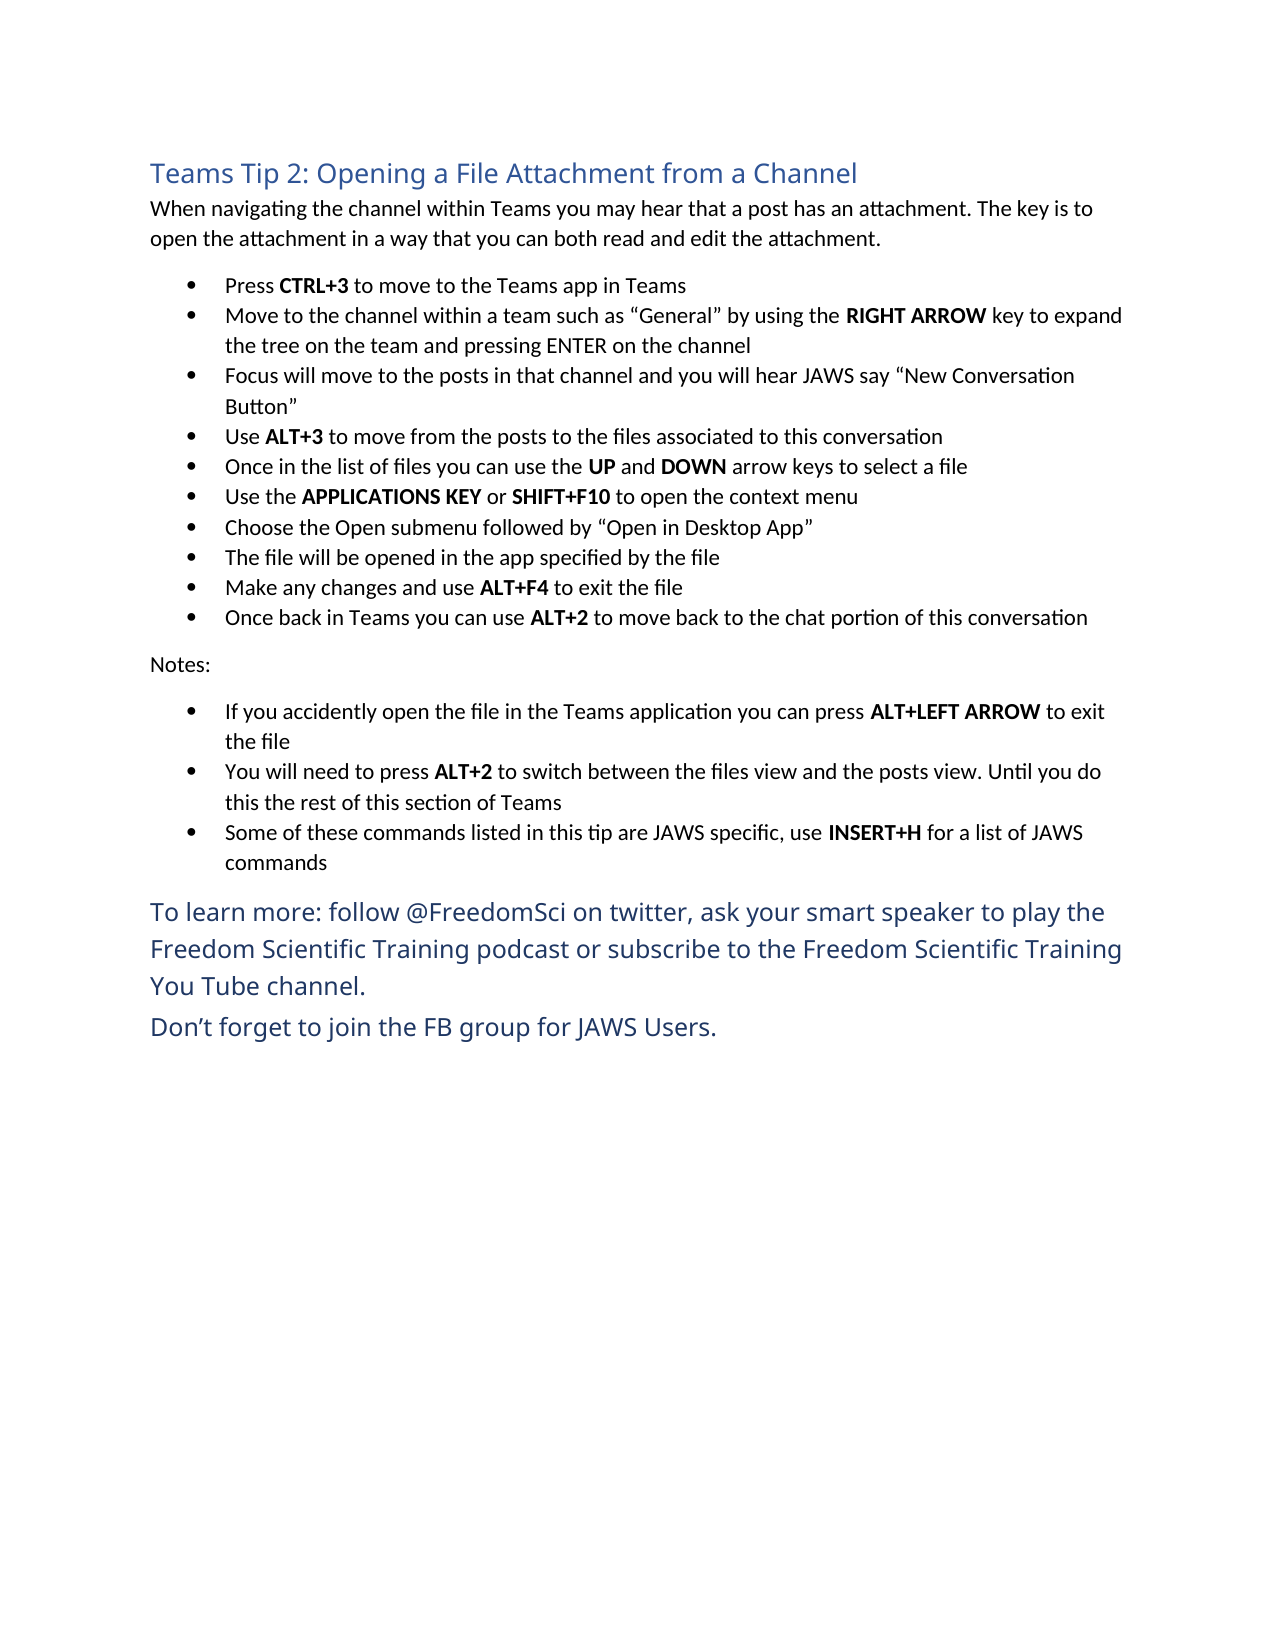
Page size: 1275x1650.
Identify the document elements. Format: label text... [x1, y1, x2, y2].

subtitle Don’t forget to join the FB group for JAWS Users. [150, 1009, 1125, 1043]
list Once in the list of files you can use the UP and DOWN arrow keys to select a file [187, 452, 1125, 480]
list Focus will move to the posts in that channel and you will hear JAWS say “New Conversation Button” [187, 362, 1125, 420]
subtitle Teams Tip 2: Opening a File Attachment from a Channel [150, 154, 1125, 191]
text Notes: [150, 650, 1125, 678]
list Press CTRL+3 to move to the Teams app in Teams [187, 271, 1125, 299]
list Move to the channel within a team such as “General” by using the RIGHT ARROW key to expand the tree on the team and pressing ENTER on the channel [187, 301, 1125, 359]
list If you accidently open the file in the Teams application you can press ALT+LEFT ARROW to exit the file [187, 697, 1125, 755]
list Use ALT+3 to move from the posts to the files associated to this conversation [187, 422, 1125, 450]
list Make any changes and use ALT+F4 to exit the file [187, 573, 1125, 601]
subtitle To learn more: follow @FreedomSci on twitter, ask your smart speaker to play the Freedom Scientific Training podcast or subscribe to the Freedom Scientific Training You Tube channel. [150, 895, 1125, 1003]
list Choose the Open submenu followed by “Open in Desktop App” [187, 513, 1125, 541]
list You will need to press ALT+2 to switch between the files view and the posts view. Until you do this the rest of this section of Teams [187, 757, 1125, 816]
text When navigating the channel within Teams you may hear that a post has an attachment. The key is to open the attachment in a way that you can both read and edit the attachment. [150, 194, 1125, 252]
list Use the APPLICATIONS KEY or SHIFT+F10 to open the context menu [187, 482, 1125, 511]
list Once back in Teams you can use ALT+2 to move back to the chat portion of this conversation [187, 603, 1125, 631]
list Some of these commands listed in this tip are JAWS specific, use INSERT+H for a list of JAWS commands [187, 818, 1125, 876]
list The file will be opened in the app specified by the file [187, 543, 1125, 571]
